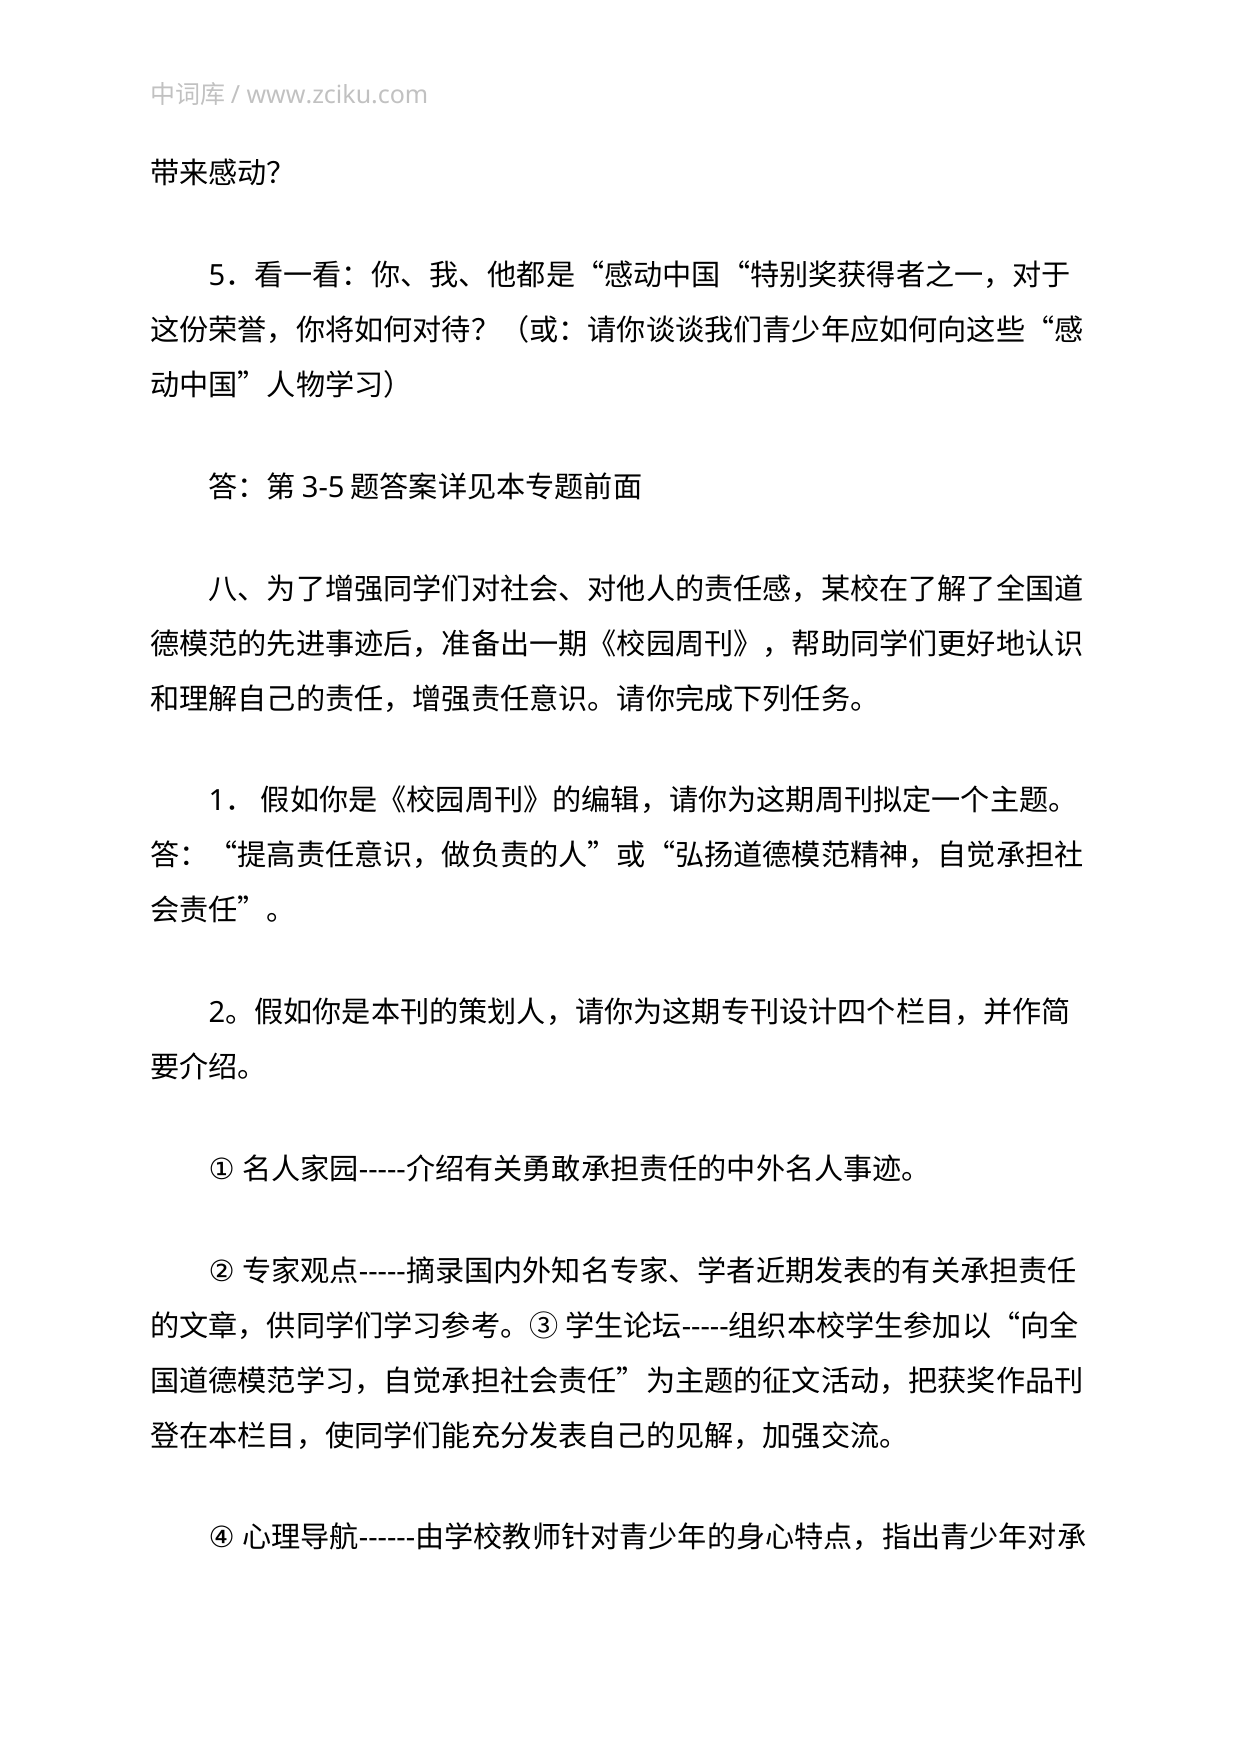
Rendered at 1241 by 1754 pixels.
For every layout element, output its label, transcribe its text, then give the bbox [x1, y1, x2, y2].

text 5．看一看：你、我、他都是“感动中国“特别奖获得者之一，对于这份荣誉，你将如何对待？（或：请你谈谈我们青少年应如何向这些“感动中国”人物学习） [150, 252, 1090, 404]
text ② 专家观点-----摘录国内外知名专家、学者近期发表的有关承担责任的文章，供同学们学习参考。③ 学生论坛-----组织本校学生参加以“向全国道德模范学习，自觉承担社会责任”为主题的征文活动，把获奖作品刊登在本栏目，使同学们能充分发表自己的见解，加强交流。 [150, 1247, 1090, 1454]
text 答：第3-5题答案详见本专题前面 [150, 463, 1090, 506]
text 2。假如你是本刊的策划人，请你为这期专刊设计四个栏目，并作简要介绍。 [150, 989, 1090, 1086]
text 八、为了增强同学们对社会、对他人的责任感，某校在了解了全国道德模范的先进事迹后，准备出一期《校园周刊》，帮助同学们更好地认识和理解自己的责任，增强责任意识。请你完成下列任务。 [150, 565, 1090, 717]
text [150, 150, 1090, 192]
text 1． 假如你是《校园周刊》的编辑，请你为这期周刊拟定一个主题。答：“提高责任意识，做负责的人”或“弘扬道德模范精神，自觉承担社会责任”。 [150, 777, 1090, 929]
text ① 名人家园-----介绍有关勇敢承担责任的中外名人事迹。 [150, 1145, 1090, 1188]
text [150, 1514, 1090, 1556]
